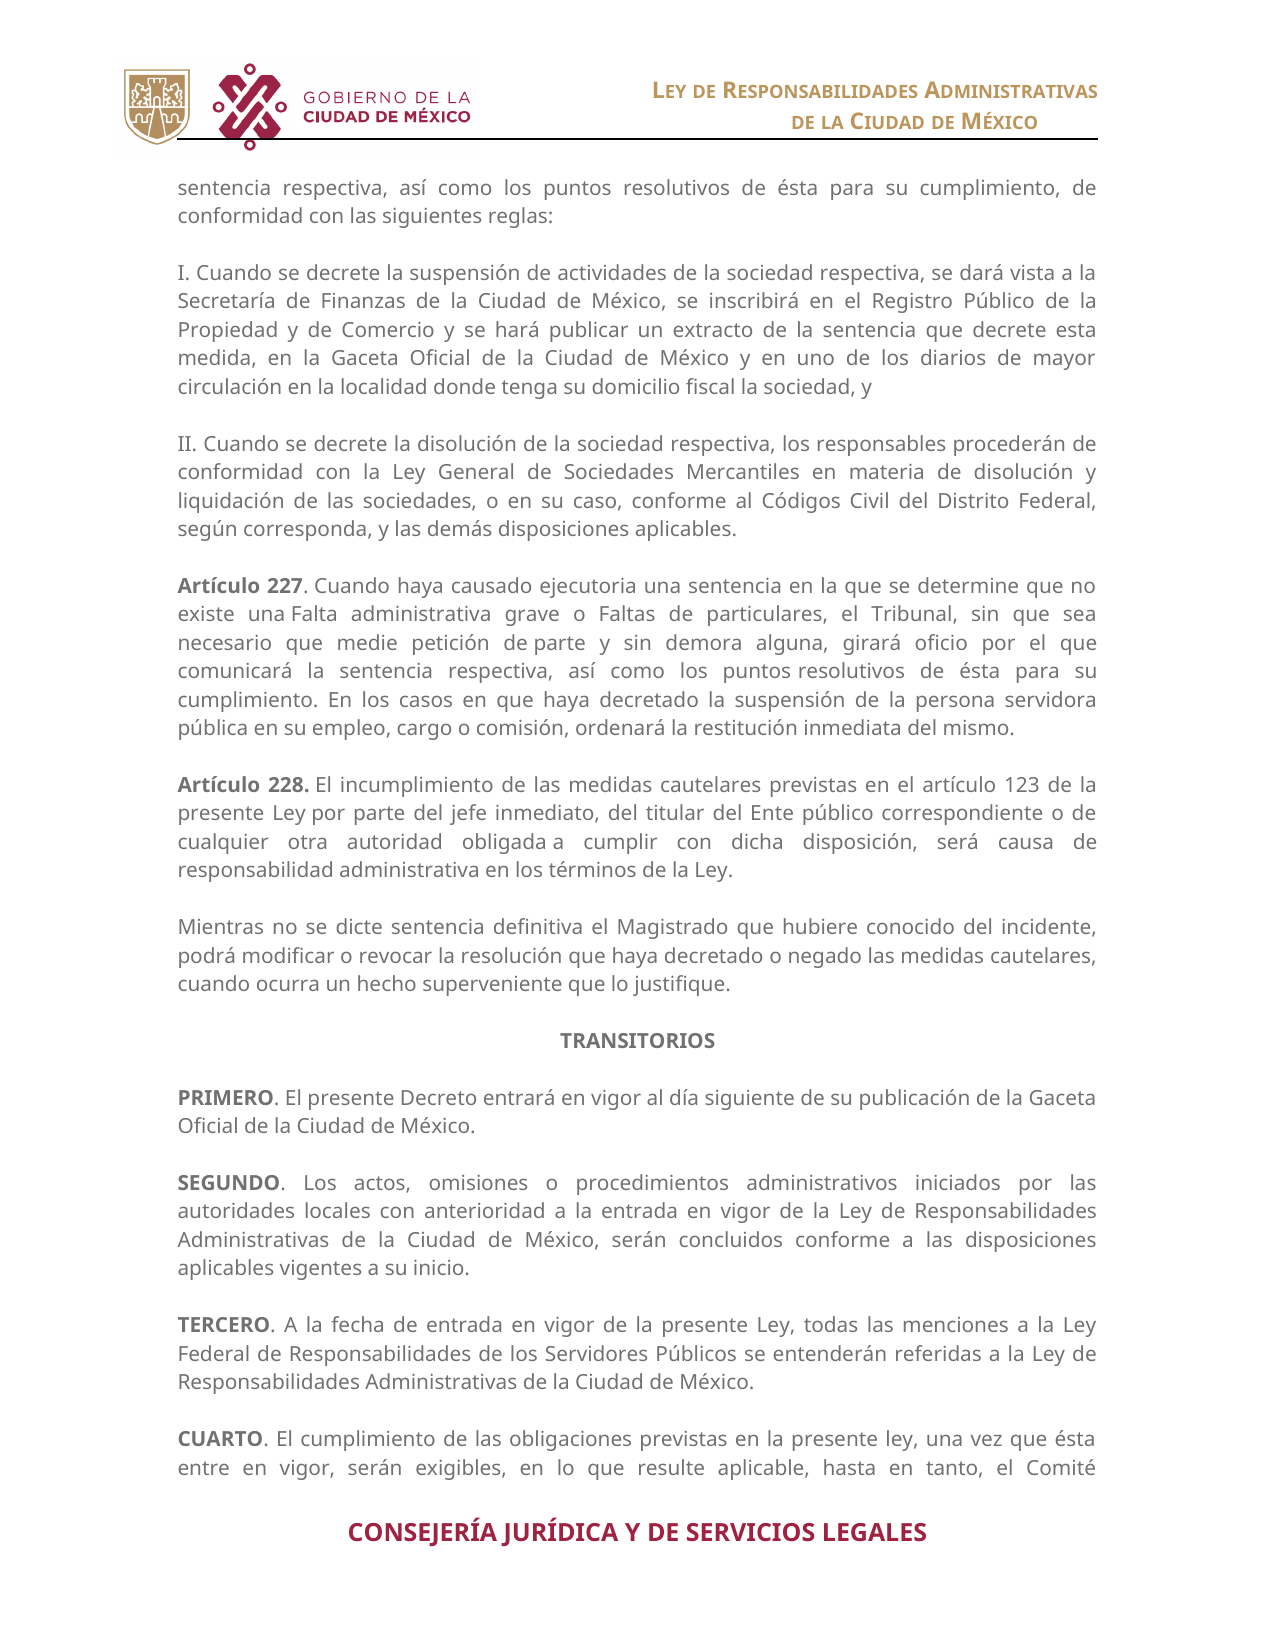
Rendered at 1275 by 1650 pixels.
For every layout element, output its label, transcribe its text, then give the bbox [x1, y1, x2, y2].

text SEGUNDO. Los actos, omisiones o procedimientos administrativos iniciados por las autoridades locales con anterioridad a la entrada en vigor de la Ley de Responsabilidades Administrativas de la Ciudad de México, serán concluidos conforme a las disposiciones aplicables vigentes a su inicio. [177, 1168, 1098, 1282]
text TERCERO. A la fecha de entrada en vigor de la presente Ley, todas las menciones a la Ley Federal de Responsabilidades de los Servidores Públicos se entenderán referidas a la Ley de Responsabilidades Administrativas de la Ciudad de México. [177, 1310, 1098, 1396]
picture [111, 54, 482, 161]
text II. Cuando se decrete la disolución de la sociedad respectiva, los responsables procederán de conformidad con la Ley General de Sociedades Mercantiles en materia de disolución y liquidación de las sociedades, o en su caso, conforme al Códigos Civil del Distrito Federal, según corresponda, y las demás disposiciones aplicables. [177, 429, 1098, 543]
text Mientras no se dicte sentencia definitiva el Magistrado que hubiere conocido del incidente, podrá modificar o revocar la resolución que haya decretado o negado las medidas cautelares, cuando ocurra un hecho superveniente que lo justifique. [177, 912, 1098, 998]
text Artículo 227. Cuando haya causado ejecutoria una sentencia en la que se determine que no existe una Falta administrativa grave o Faltas de particulares, el Tribunal, sin que sea necesario que medie petición de parte y sin demora alguna, girará oficio por el que comunicará la sentencia respectiva, así como los puntos resolutivos de ésta para su cumplimiento. En los casos en que haya decretado la suspensión de la persona servidora pública en su empleo, cargo o comisión, ordenará la restitución inmediata del mismo. [177, 571, 1098, 742]
text I. Cuando se decrete la suspensión de actividades de la sociedad respectiva, se dará vista a la Secretaría de Finanzas de la Ciudad de México, se inscribirá en el Registro Público de la Propiedad y de Comercio y se hará publicar un extracto de la sentencia que decrete esta medida, en la Gaceta Oficial de la Ciudad de México y en uno de los diarios de mayor circulación en la localidad donde tenga su domicilio fiscal la sociedad, y [177, 258, 1098, 400]
text TRANSITORIOS [177, 1026, 1098, 1054]
text Artículo 228. El incumplimiento de las medidas cautelares previstas en el artículo 123 de la presente Ley por parte del jefe inmediato, del titular del Ente público correspondiente o de cualquier otra autoridad obligada a cumplir con dicha disposición, será causa de responsabilidad administrativa en los términos de la Ley. [177, 770, 1098, 884]
text PRIMERO. El presente Decreto entrará en vigor al día siguiente de su publicación de la Gaceta Oficial de la Ciudad de México. [177, 1083, 1098, 1140]
